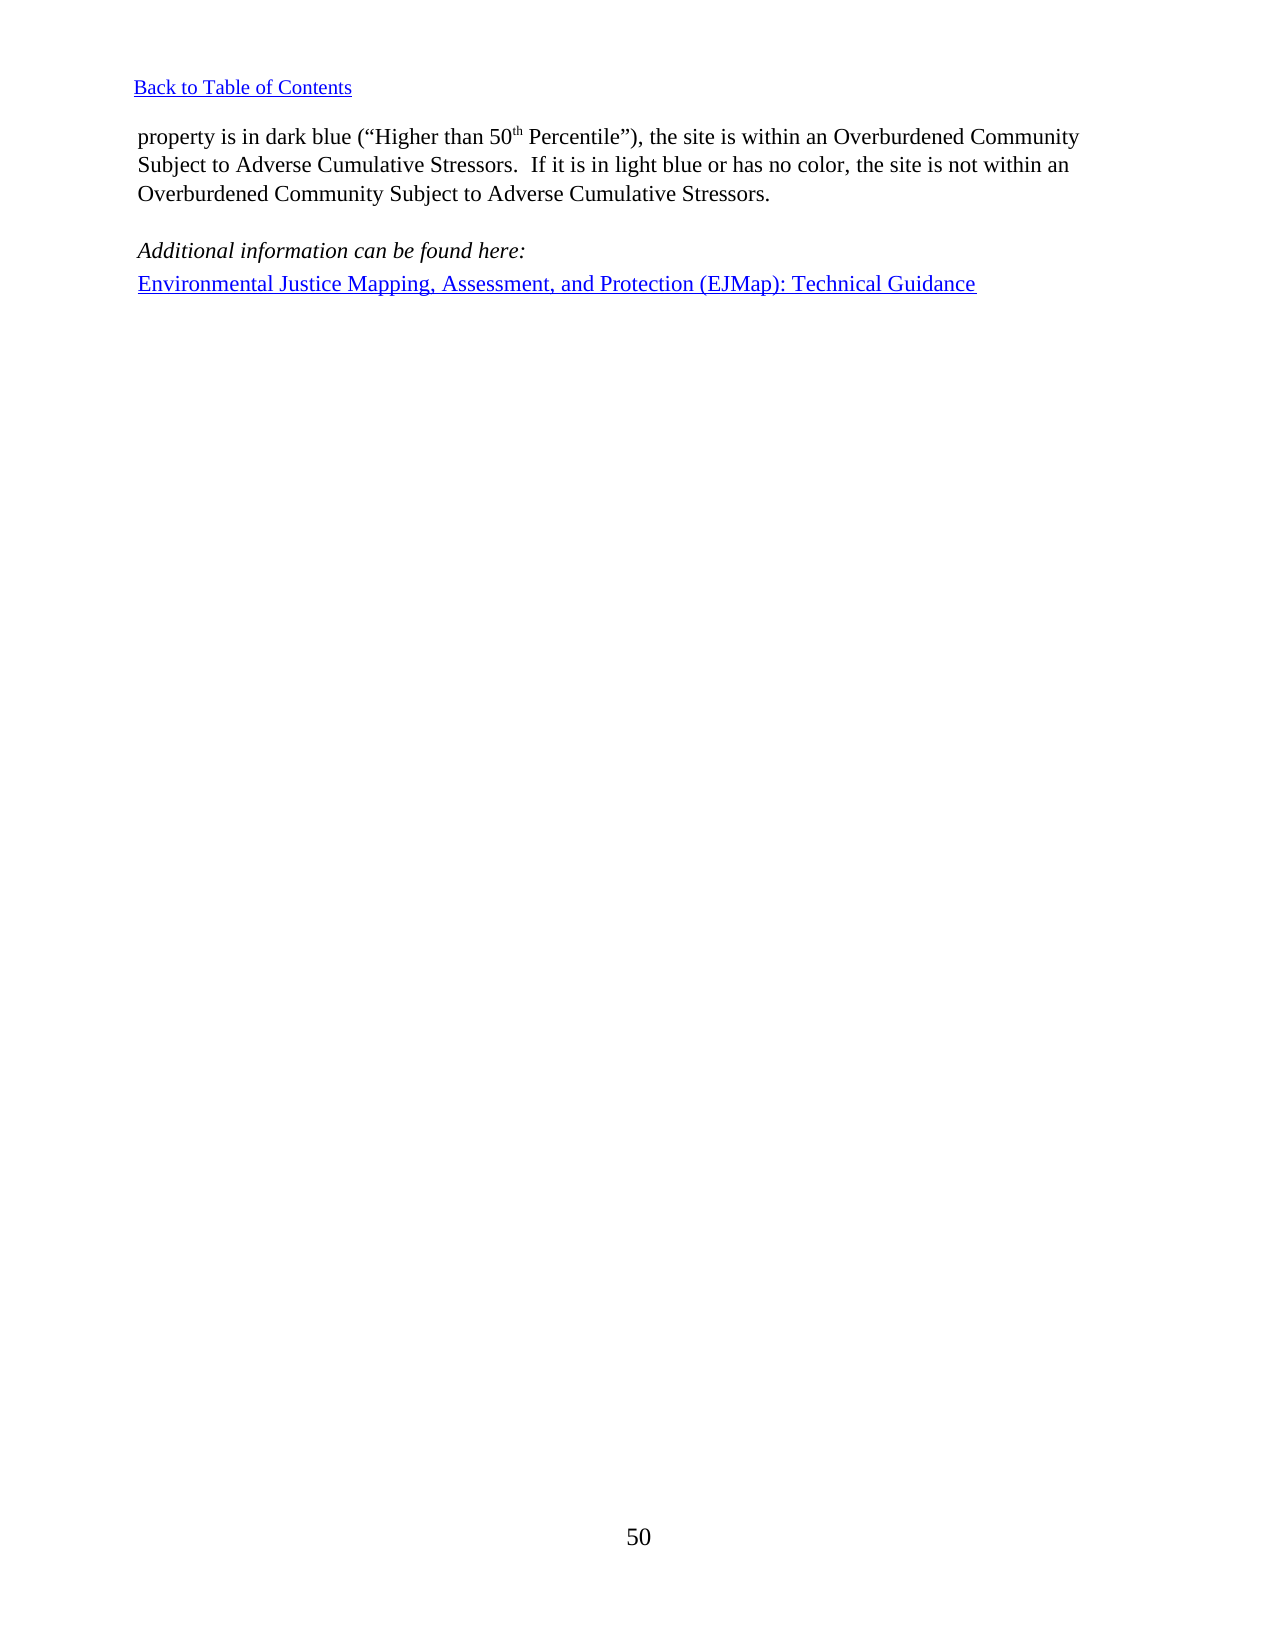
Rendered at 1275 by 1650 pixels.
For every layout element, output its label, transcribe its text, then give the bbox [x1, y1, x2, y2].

text Environmental Justice Mapping, Assessment, and Protection (EJMap): Technical Guidance [137, 270, 1144, 297]
text Additional information can be found here: [137, 237, 1144, 263]
